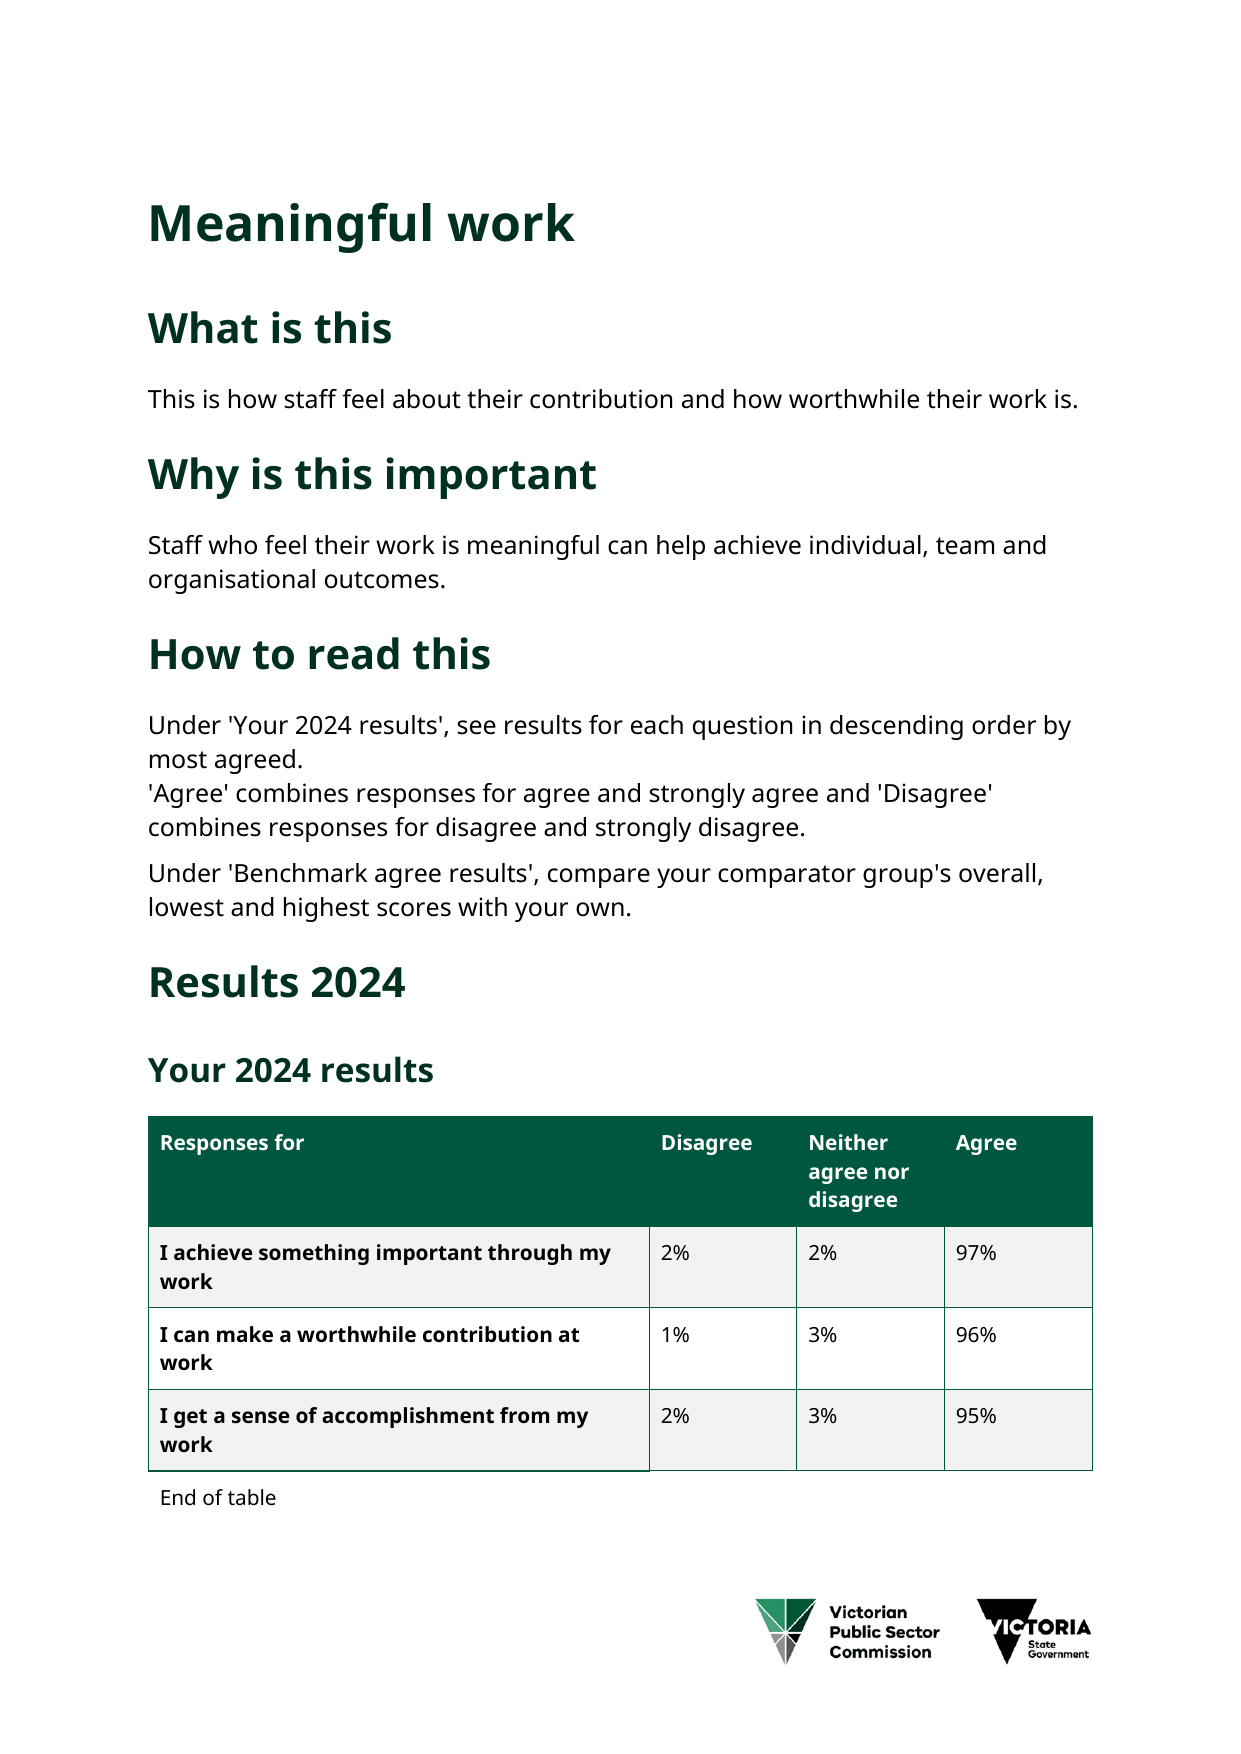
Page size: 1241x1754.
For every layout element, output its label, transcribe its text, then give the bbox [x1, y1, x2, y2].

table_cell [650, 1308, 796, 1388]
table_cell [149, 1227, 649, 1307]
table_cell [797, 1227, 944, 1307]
text Under 'Benchmark agree results', compare your comparator group's overall, lowest and highest scores with your own. [148, 856, 1092, 924]
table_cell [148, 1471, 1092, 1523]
subtitle Your 2024 results [148, 1046, 1092, 1092]
picture [754, 1598, 1093, 1666]
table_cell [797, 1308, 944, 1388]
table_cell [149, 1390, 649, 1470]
subtitle How to read this [148, 624, 1092, 681]
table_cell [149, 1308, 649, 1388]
text Under 'Your 2024 results', see results for each question in descending order by most agreed. 'Agree' combines responses for agree and strongly agree and 'Disagree' combines responses for disagree and strongly disagree. [148, 707, 1092, 843]
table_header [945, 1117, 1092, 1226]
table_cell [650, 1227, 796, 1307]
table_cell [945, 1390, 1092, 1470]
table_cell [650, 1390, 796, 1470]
subtitle Meaningful work [148, 188, 1092, 256]
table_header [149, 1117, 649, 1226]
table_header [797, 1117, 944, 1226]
subtitle Results 2024 [148, 953, 1092, 1010]
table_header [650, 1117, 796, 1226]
subtitle What is this [148, 299, 1092, 355]
subtitle Why is this important [148, 444, 1092, 501]
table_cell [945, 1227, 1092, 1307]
text This is how staff feel about their contribution and how worthwhile their work is. [148, 381, 1092, 415]
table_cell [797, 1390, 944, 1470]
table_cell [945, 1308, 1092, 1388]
text Staff who feel their work is meaningful can help achieve individual, team and organisational outcomes. [148, 527, 1092, 595]
